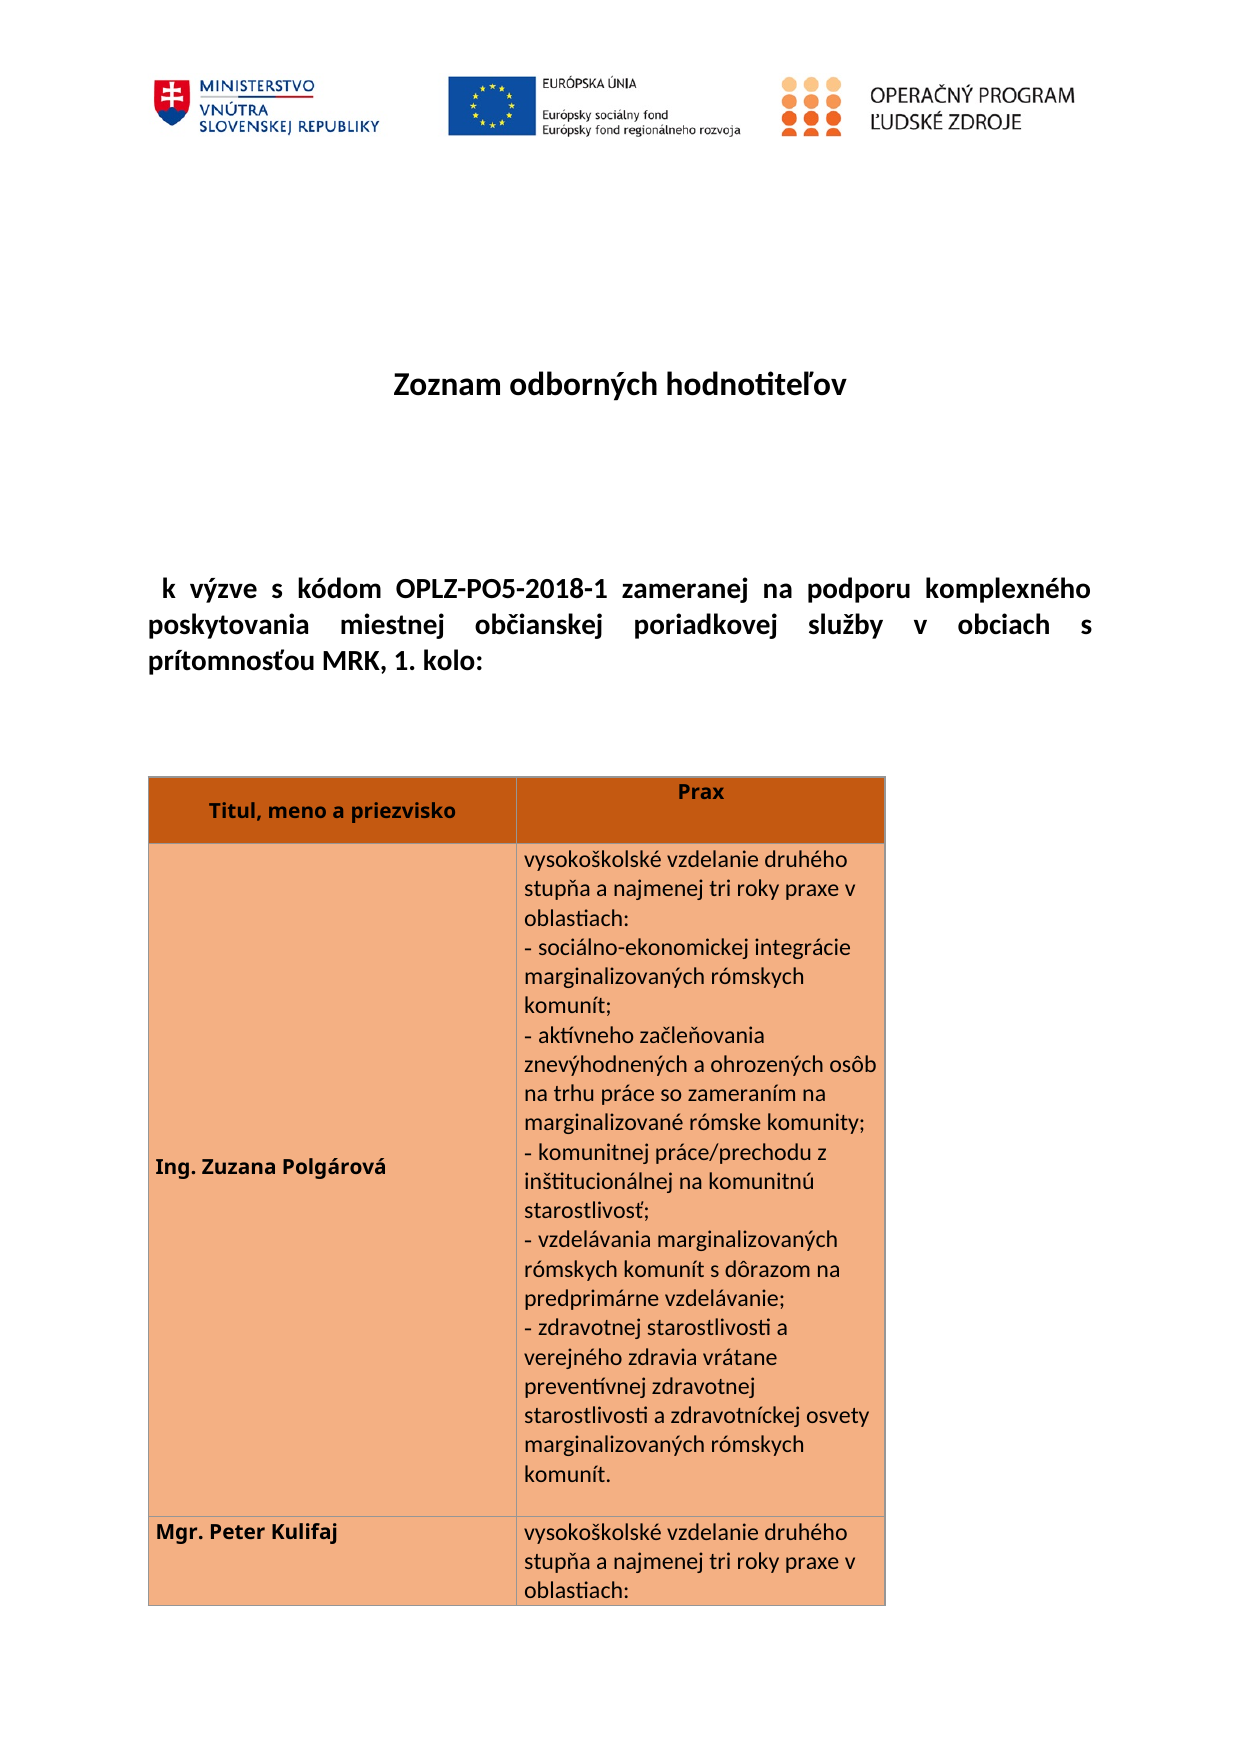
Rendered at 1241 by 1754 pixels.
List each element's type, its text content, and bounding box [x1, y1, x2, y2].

text Zoznam odborných hodnotiteľov [148, 363, 1093, 403]
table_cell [517, 1517, 884, 1605]
table_cell Mgr. Peter Kulifaj [149, 1517, 516, 1605]
picture [147, 73, 1093, 140]
table_header Prax [517, 778, 884, 843]
text k výzve s kódom OPLZ-PO5-2018-1 zameranej na podporu komplexného poskytovania miestnej občianskej poriadkovej služby v obciach s prítomnosťou MRK, 1. kolo: [148, 570, 1093, 677]
table_cell Ing. Zuzana Polgárová [149, 844, 516, 1516]
table_header Titul, meno a priezvisko [149, 778, 516, 843]
